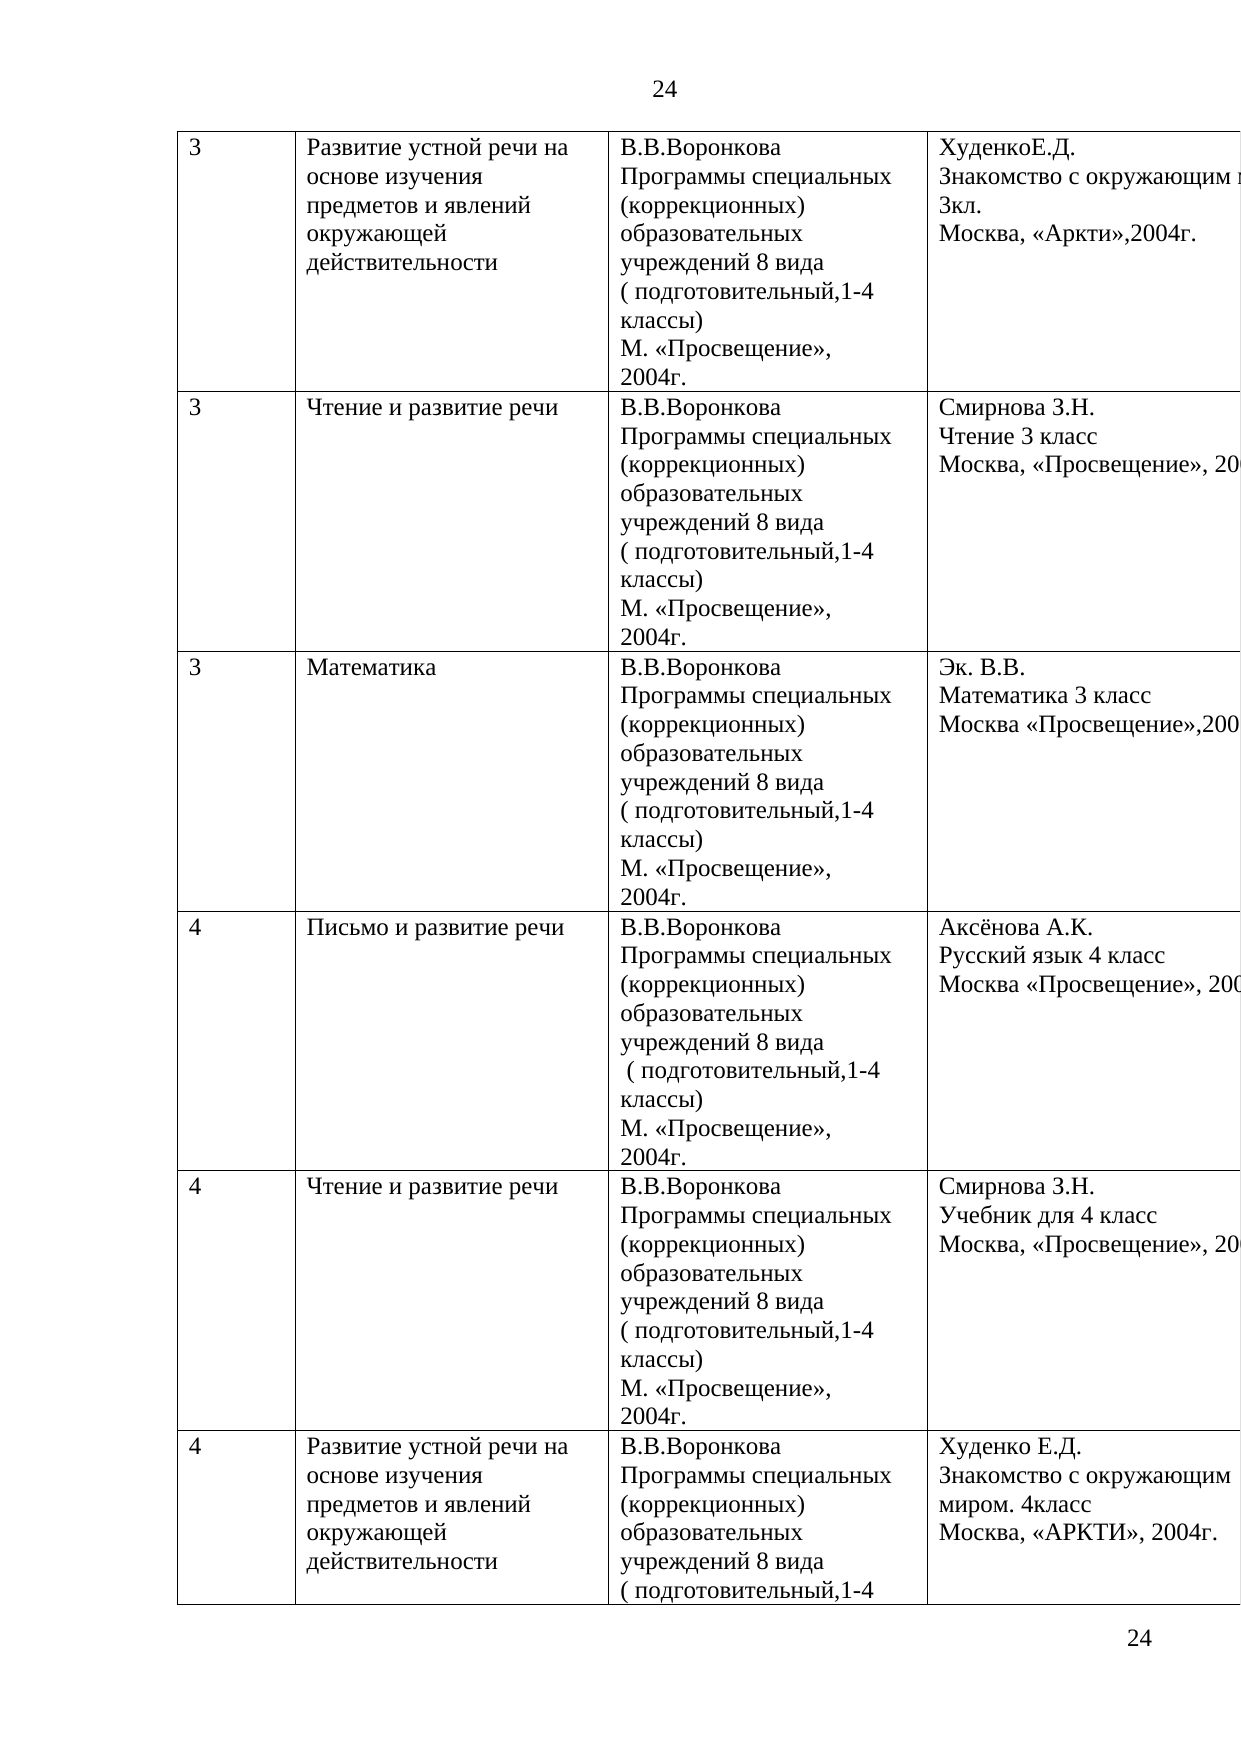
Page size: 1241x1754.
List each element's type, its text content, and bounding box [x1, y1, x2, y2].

table_cell Смирнова З.Н. Чтение 3 класс Москва, «Просвещение», 2007г. [928, 392, 1240, 651]
table_cell 4 [178, 1171, 295, 1430]
table_cell В.В.Воронкова Программы специальных (коррекционных) образовательных учреждений 8 вида ( подготовительный,1-4 классы) М. «Просвещение», 2004г. [609, 912, 927, 1170]
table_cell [609, 132, 927, 391]
table_cell 4 [178, 1431, 295, 1604]
table_cell ХуденкоЕ.Д. Знакомство с окружающим миром 3кл. Москва, «Аркти»,2004г. [928, 132, 1240, 391]
table_cell 3 [178, 392, 295, 651]
table_cell Аксёнова А.К. Русский язык 4 класс Москва «Просвещение», . [928, 912, 1240, 1170]
table_cell 3 [178, 132, 295, 391]
table_cell 4 [178, 912, 295, 1170]
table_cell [609, 1431, 927, 1604]
table_cell Математика [296, 652, 608, 911]
table_cell Развитие устной речи на основе изучения предметов и явлений окружающей действительности [296, 132, 608, 391]
table_cell В.В.Воронкова Программы специальных (коррекционных) образовательных учреждений 8 вида ( подготовительный,1-4 классы) М. «Просвещение», 2004г. [609, 392, 927, 651]
table_cell В.В.Воронкова Программы специальных (коррекционных) образовательных учреждений 8 вида ( подготовительный,1-4 классы) М. «Просвещение», 2004г. [609, 652, 927, 911]
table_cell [296, 1431, 608, 1604]
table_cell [928, 1431, 1240, 1604]
table_cell 3 [178, 652, 295, 911]
table_cell Чтение и развитие речи [296, 1171, 608, 1430]
table_cell Письмо и развитие речи [296, 912, 608, 1170]
table_cell Чтение и развитие речи [296, 392, 608, 651]
table_cell Смирнова З.Н. Учебник для 4 класс Москва, «Просвещение», 2002г. [928, 1171, 1240, 1430]
table_cell В.В.Воронкова Программы специальных (коррекционных) образовательных учреждений 8 вида ( подготовительный,1-4 классы) М. «Просвещение», 2004г. [609, 1171, 927, 1430]
table_cell Эк. В.В. Математика 3 класс Москва «Просвещение»,2007 г. [928, 652, 1240, 911]
